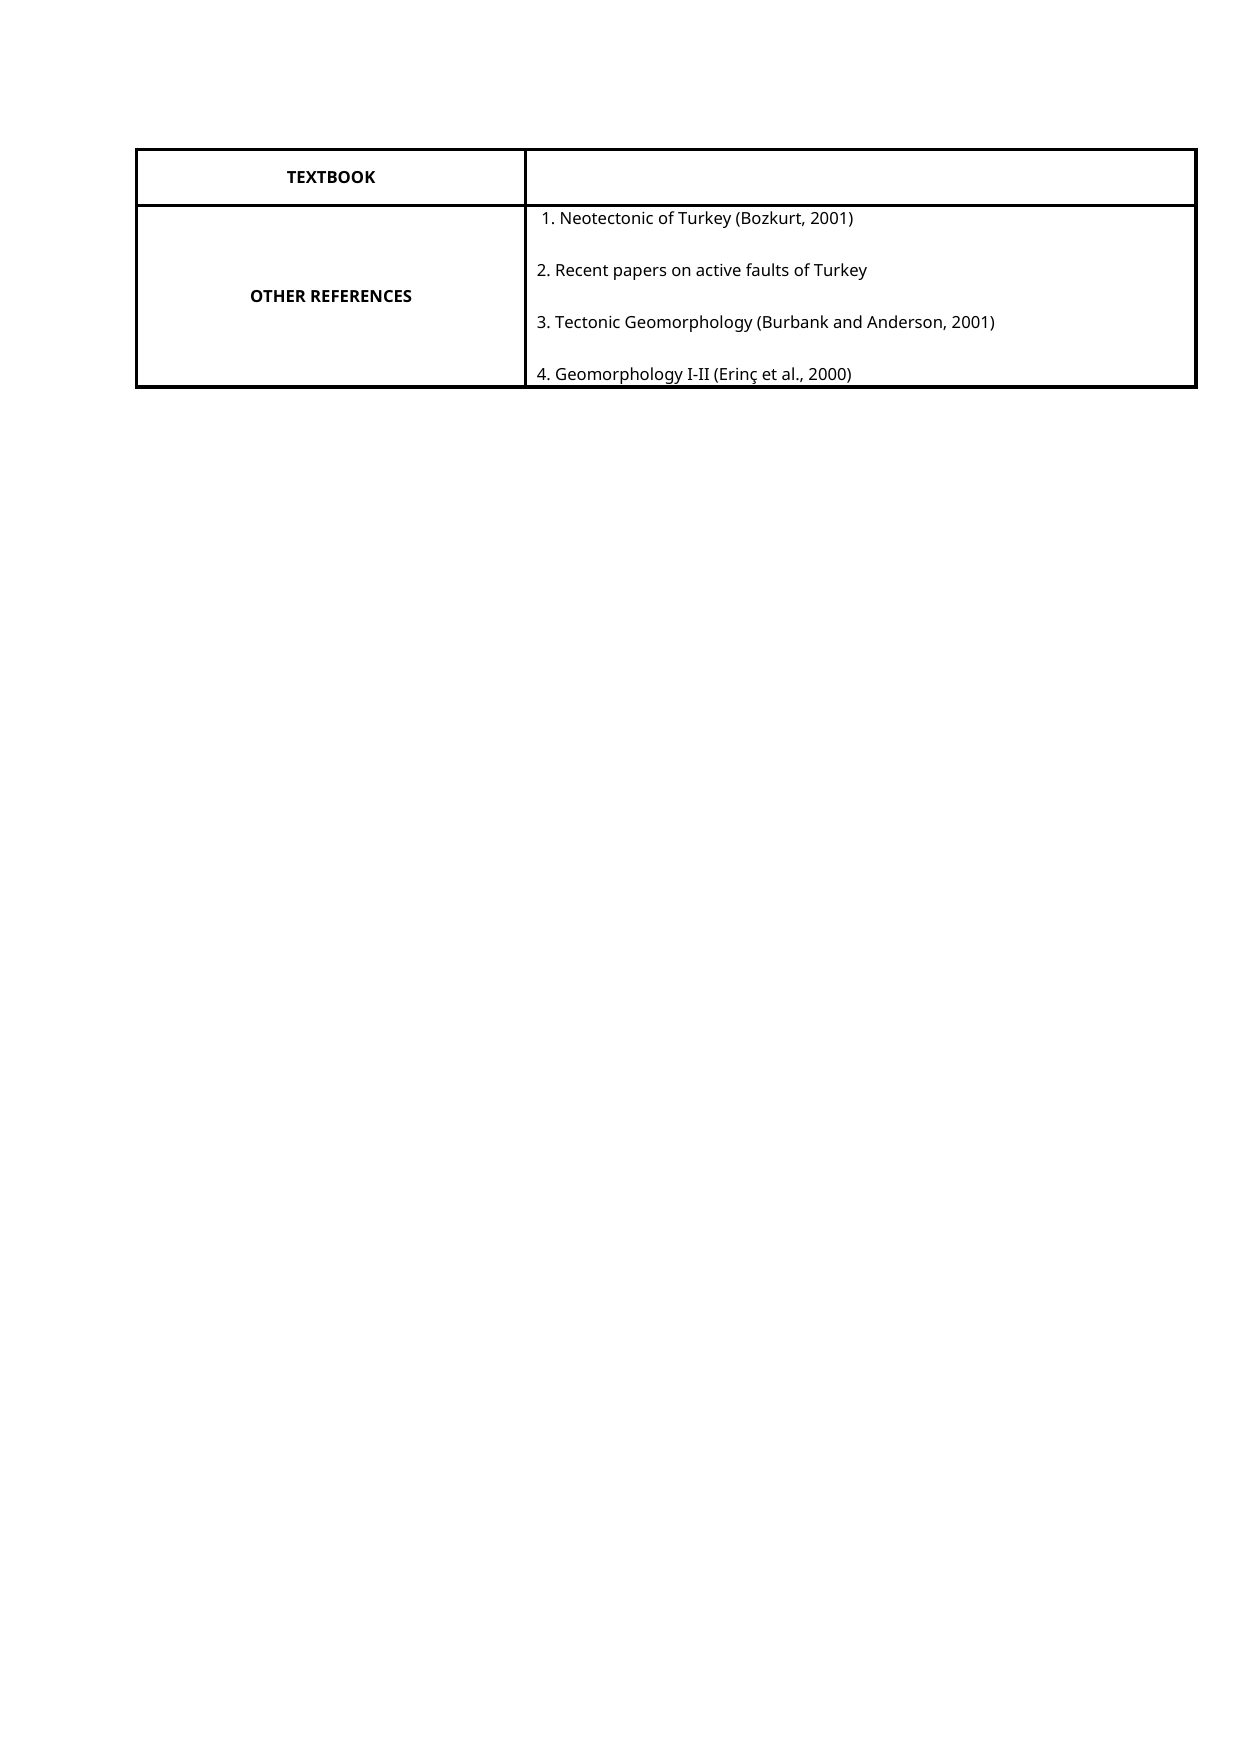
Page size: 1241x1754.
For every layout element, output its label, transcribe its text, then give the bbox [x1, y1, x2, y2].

table_cell 1. Neotectonic of Turkey (Bozkurt, 2001) 2. Recent papers on active faults of Turkey 3. Tectonic Geomorphology (Burbank and Anderson, 2001) 4. Geomorphology I-II (Erinç et al., 2000) [527, 207, 1194, 385]
table_cell TEXTBOOK [138, 151, 524, 204]
table_cell [527, 151, 1194, 204]
table_cell OTHER REFERENCES [138, 207, 524, 385]
